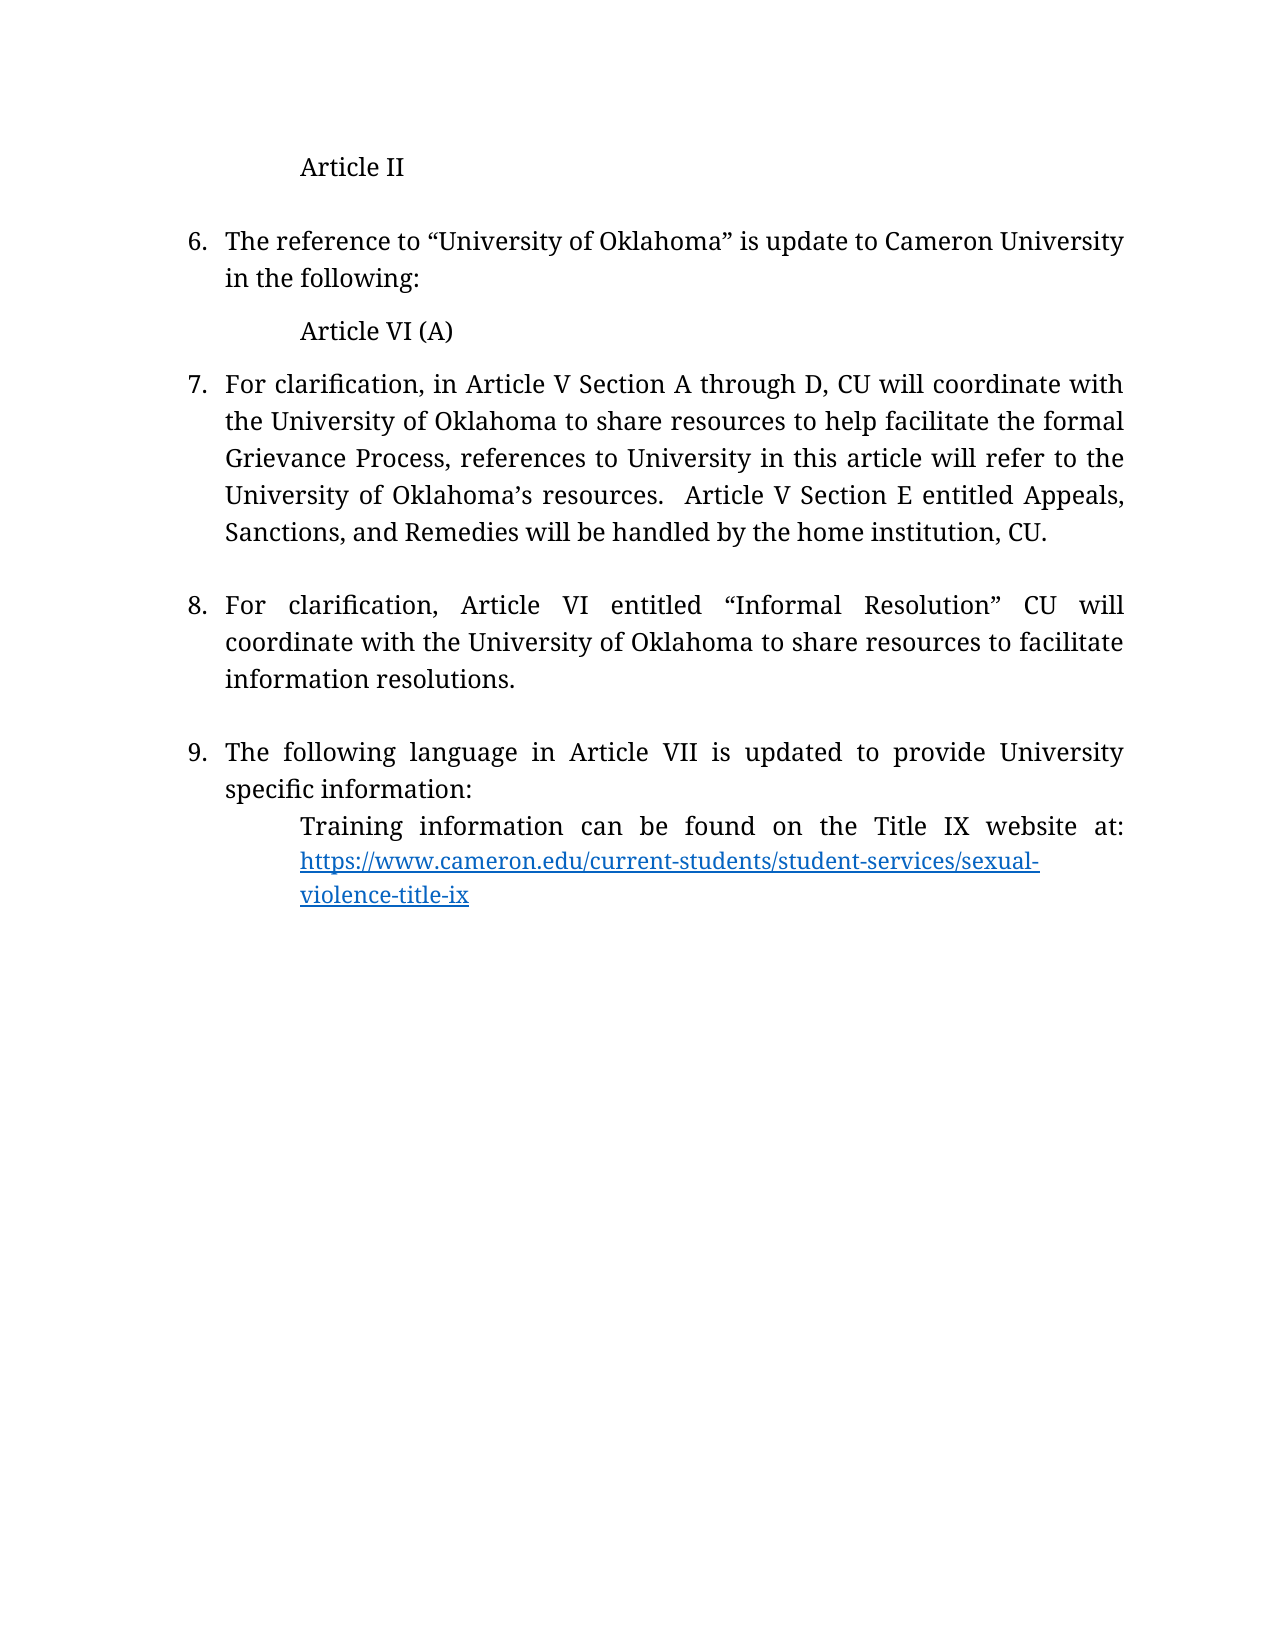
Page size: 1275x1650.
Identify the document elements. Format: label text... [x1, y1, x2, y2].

list For clarification, in Article V Section A through D, CU will coordinate with the University of Oklahoma to share resources to help facilitate the formal Grievance Process, references to University in this article will refer to the University of Oklahoma’s resources. Article V Section E entitled Appeals, Sanctions, and Remedies will be handled by the home institution, CU. [187, 367, 1125, 548]
list Article II [300, 150, 1125, 184]
text Article VI (A) [300, 314, 1125, 348]
list The reference to “University of Oklahoma” is update to Cameron University in the following: [187, 223, 1125, 294]
list For clarification, Article VI entitled “Informal Resolution” CU will coordinate with the University of Oklahoma to share resources to facilitate information resolutions. [187, 588, 1125, 695]
list The following language in Article VII is updated to provide University specific information: [187, 735, 1125, 806]
list Training information can be found on the Title IX website at: https://www.cameron.edu/current-students/student-services/sexual-violence-title-ix [300, 808, 1125, 910]
